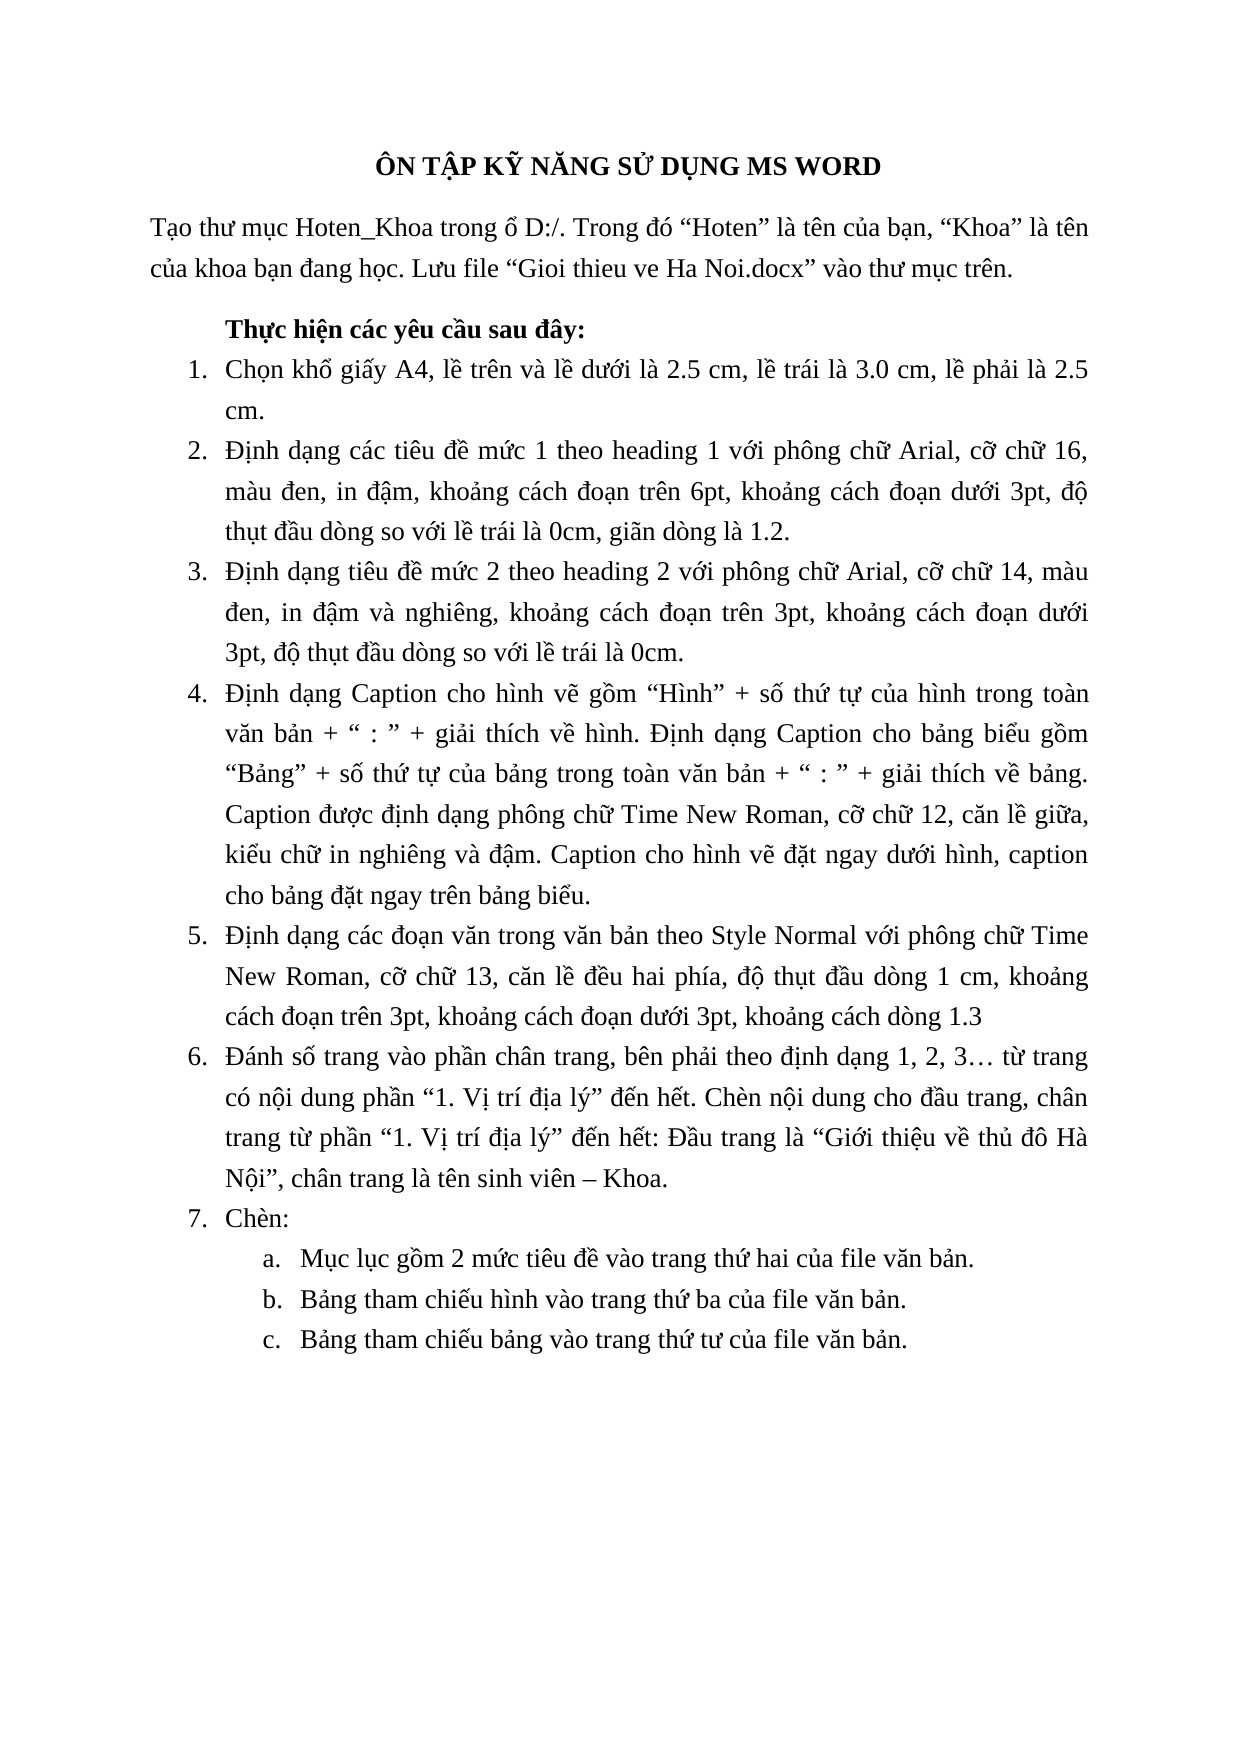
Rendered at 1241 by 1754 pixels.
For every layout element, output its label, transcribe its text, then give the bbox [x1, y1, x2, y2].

list Định dạng các đoạn văn trong văn bản theo Style Normal với phông chữ Time New Roman, cỡ chữ 13, căn lề đều hai phía, độ thụt đầu dòng 1 cm, khoảng cách đoạn trên 3pt, khoảng cách đoạn dưới 3pt, khoảng cách dòng 1.3 [187, 919, 1090, 1031]
list Bảng tham chiếu hình vào trang thứ ba của file văn bản. [262, 1283, 1090, 1314]
list Bảng tham chiếu bảng vào trang thứ tư của file văn bản. [262, 1323, 1090, 1354]
list Mục lục gồm 2 mức tiêu đề vào trang thứ hai của file văn bản. [262, 1242, 1090, 1274]
list ÔN TẬP KỸ NĂNG SỬ DỤNG MS WORD [225, 150, 1090, 181]
text Tạo thư mục Hoten_Khoa trong ổ D:/. Trong đó “Hoten” là tên của bạn, “Khoa” là tên của khoa bạn đang học. Lưu file “Gioi thieu ve Ha Noi.docx” vào thư mục trên. [150, 211, 1090, 283]
list Chọn khổ giấy A4, lề trên và lề dưới là 2.5 cm, lề trái là 3.0 cm, lề phải là 2.5 cm. [187, 353, 1090, 425]
list Định dạng Caption cho hình vẽ gồm “Hình” + số thứ tự của hình trong toàn văn bản + “ : ” + giải thích về hình. Định dạng Caption cho bảng biểu gồm “Bảng” + số thứ tự của bảng trong toàn văn bản + “ : ” + giải thích về bảng. Caption được định dạng phông chữ Time New Roman, cỡ chữ 12, căn lề giữa, kiểu chữ in nghiêng và đậm. Caption cho hình vẽ đặt ngay dưới hình, caption cho bảng đặt ngay trên bảng biểu. [187, 677, 1090, 910]
list Chèn: [187, 1202, 1090, 1233]
list Định dạng tiêu đề mức 2 theo heading 2 với phông chữ Arial, cỡ chữ 14, màu đen, in đậm và nghiêng, khoảng cách đoạn trên 3pt, khoảng cách đoạn dưới 3pt, độ thụt đầu dòng so với lề trái là 0cm. [187, 555, 1090, 667]
list Định dạng các tiêu đề mức 1 theo heading 1 với phông chữ Arial, cỡ chữ 16, màu đen, in đậm, khoảng cách đoạn trên 6pt, khoảng cách đoạn dưới 3pt, độ thụt đầu dòng so với lề trái là 0cm, giãn dòng là 1.2. [187, 434, 1090, 546]
list Thực hiện các yêu cầu sau đây: [225, 313, 1090, 344]
list Đánh số trang vào phần chân trang, bên phải theo định dạng 1, 2, 3… từ trang có nội dung phần “1. Vị trí địa lý” đến hết. Chèn nội dung cho đầu trang, chân trang từ phần “1. Vị trí địa lý” đến hết: Đầu trang là “Giới thiệu về thủ đô Hà Nội”, chân trang là tên sinh viên – Khoa. [187, 1040, 1090, 1193]
